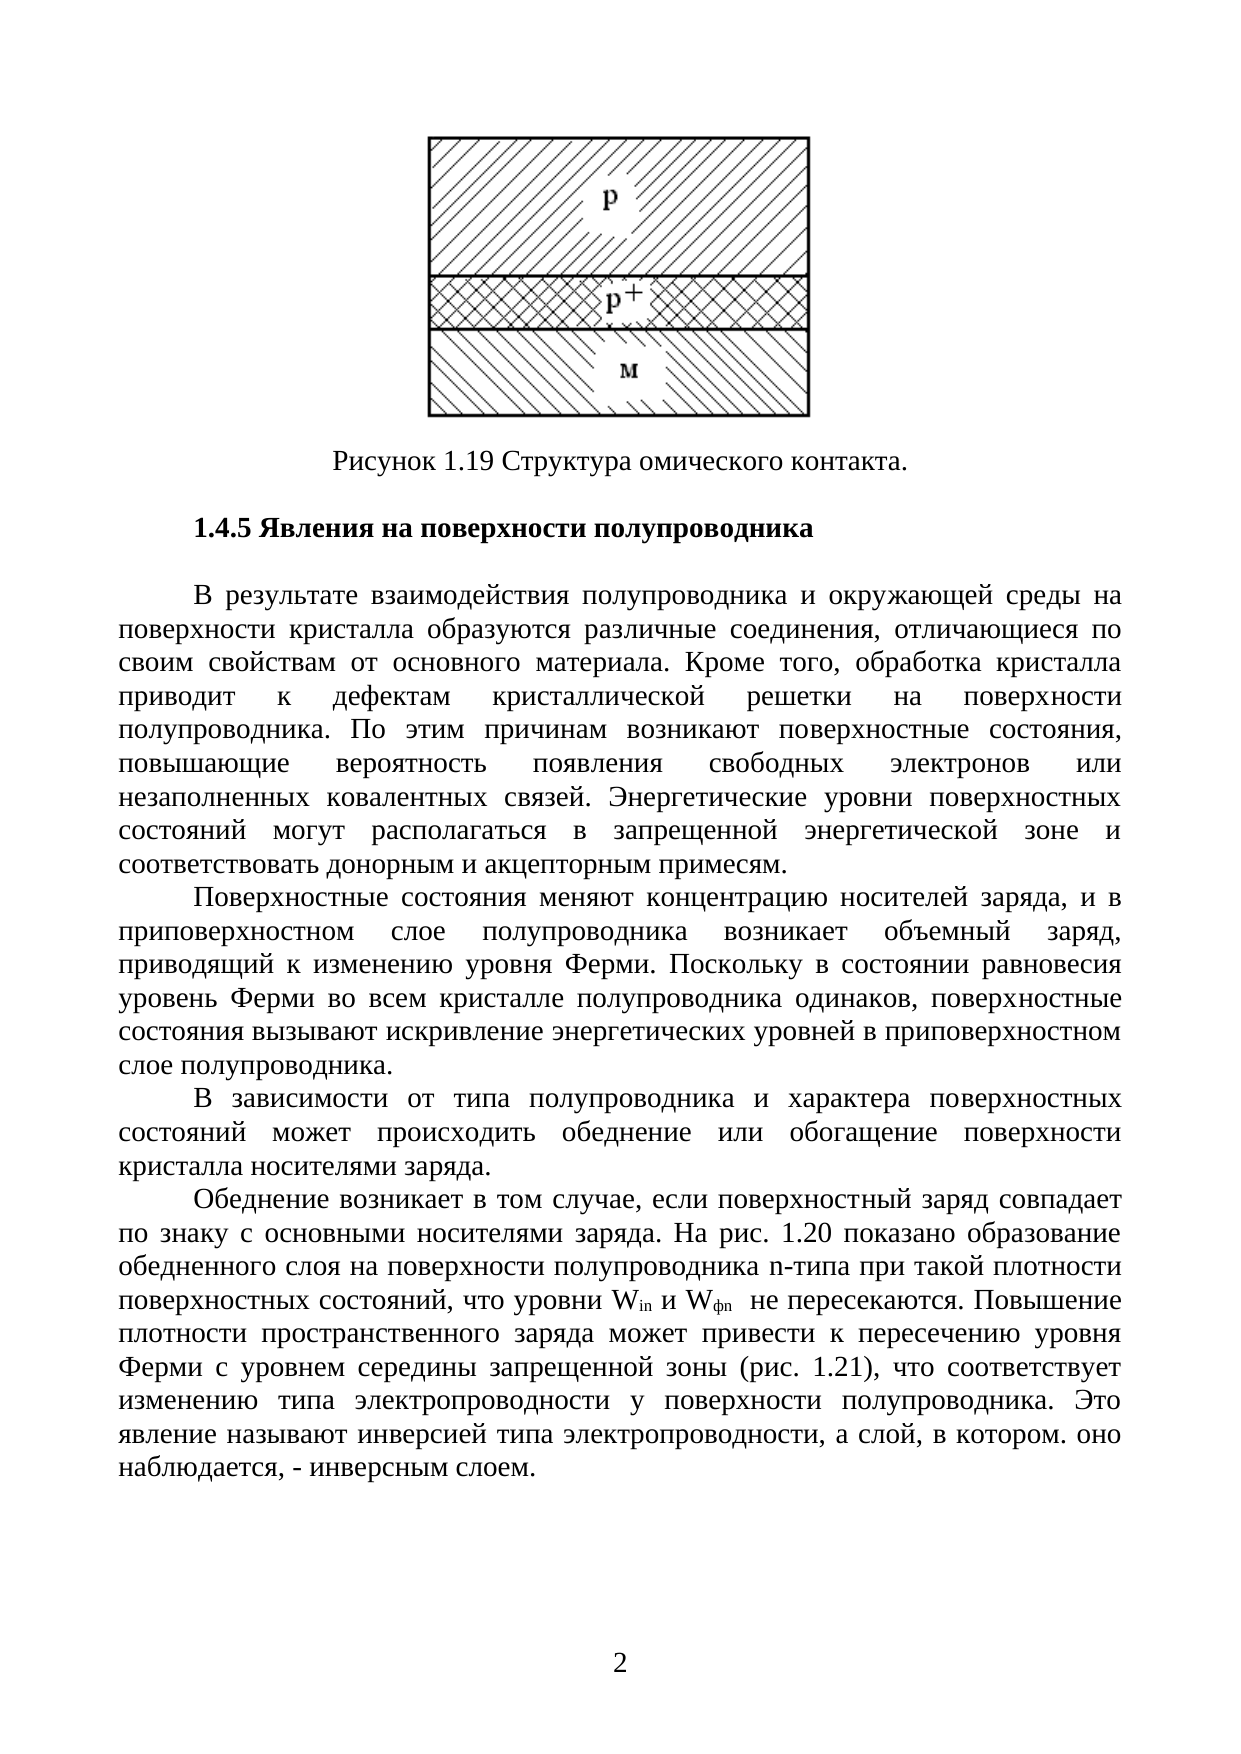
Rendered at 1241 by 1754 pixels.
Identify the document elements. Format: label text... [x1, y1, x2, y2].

text В результате взаимодействия полупроводника и окружающей среды на поверхности кристалла образуются различные соединения, отличающиеся по своим свойствам от основного материала. Кроме того, обработка кристалла приводит к дефектам кристаллической решетки на поверхности полупроводника. По этим причинам возникают поверхностные состояния, повышающие вероятность появления свободных электронов или незаполненных ковалентных связей. Энергетические уровни поверхностных состояний могут располагаться в запрещенной энергетической зоне и соответствовать донорным и акцепторным примесям. [118, 577, 1122, 879]
text Поверхностные состояния меняют концентрацию носителей заряда, и в приповерхностном слое полупроводника возникает объемный заряд, приводящий к изменению уровня Ферми. Поскольку в состоянии равновесия уровень Ферми во всем кристалле полупроводника одинаков, поверхностные состояния вызывают искривление энергетических уровней в приповерхностном слое полупроводника. [118, 879, 1122, 1081]
text Обеднение возникает в том случае, если поверхностный заряд совпадает по знаку с основными носителями заряда. На рис. 1.20 показано образование обедненного слоя на поверхности полупроводника n-типа при такой плотности поверхностных состояний, что уровни Win и Wфn не пересекаются. Повышение плотности пространственного заряда может привести к пересечению уровня Ферми с уровнем середины запрещенной зоны (рис. 1.21), что соответствует изменению типа электропроводности у поверхности полупроводника. Это явление называют инверсией типа электропроводности, а слой, в котором. оно наблюдается, - инверсным слоем. [118, 1181, 1122, 1483]
picture [403, 118, 837, 444]
text Рисунок 1.19 Структура омического контакта. [118, 443, 1122, 477]
text В зависимости от типа полупроводника и характера поверхностных состояний может происходить обеднение или обогащение поверхности кристалла носителями заряда. [118, 1081, 1122, 1181]
text 1.4.5 Явления на поверхности полупроводника [193, 510, 1122, 544]
